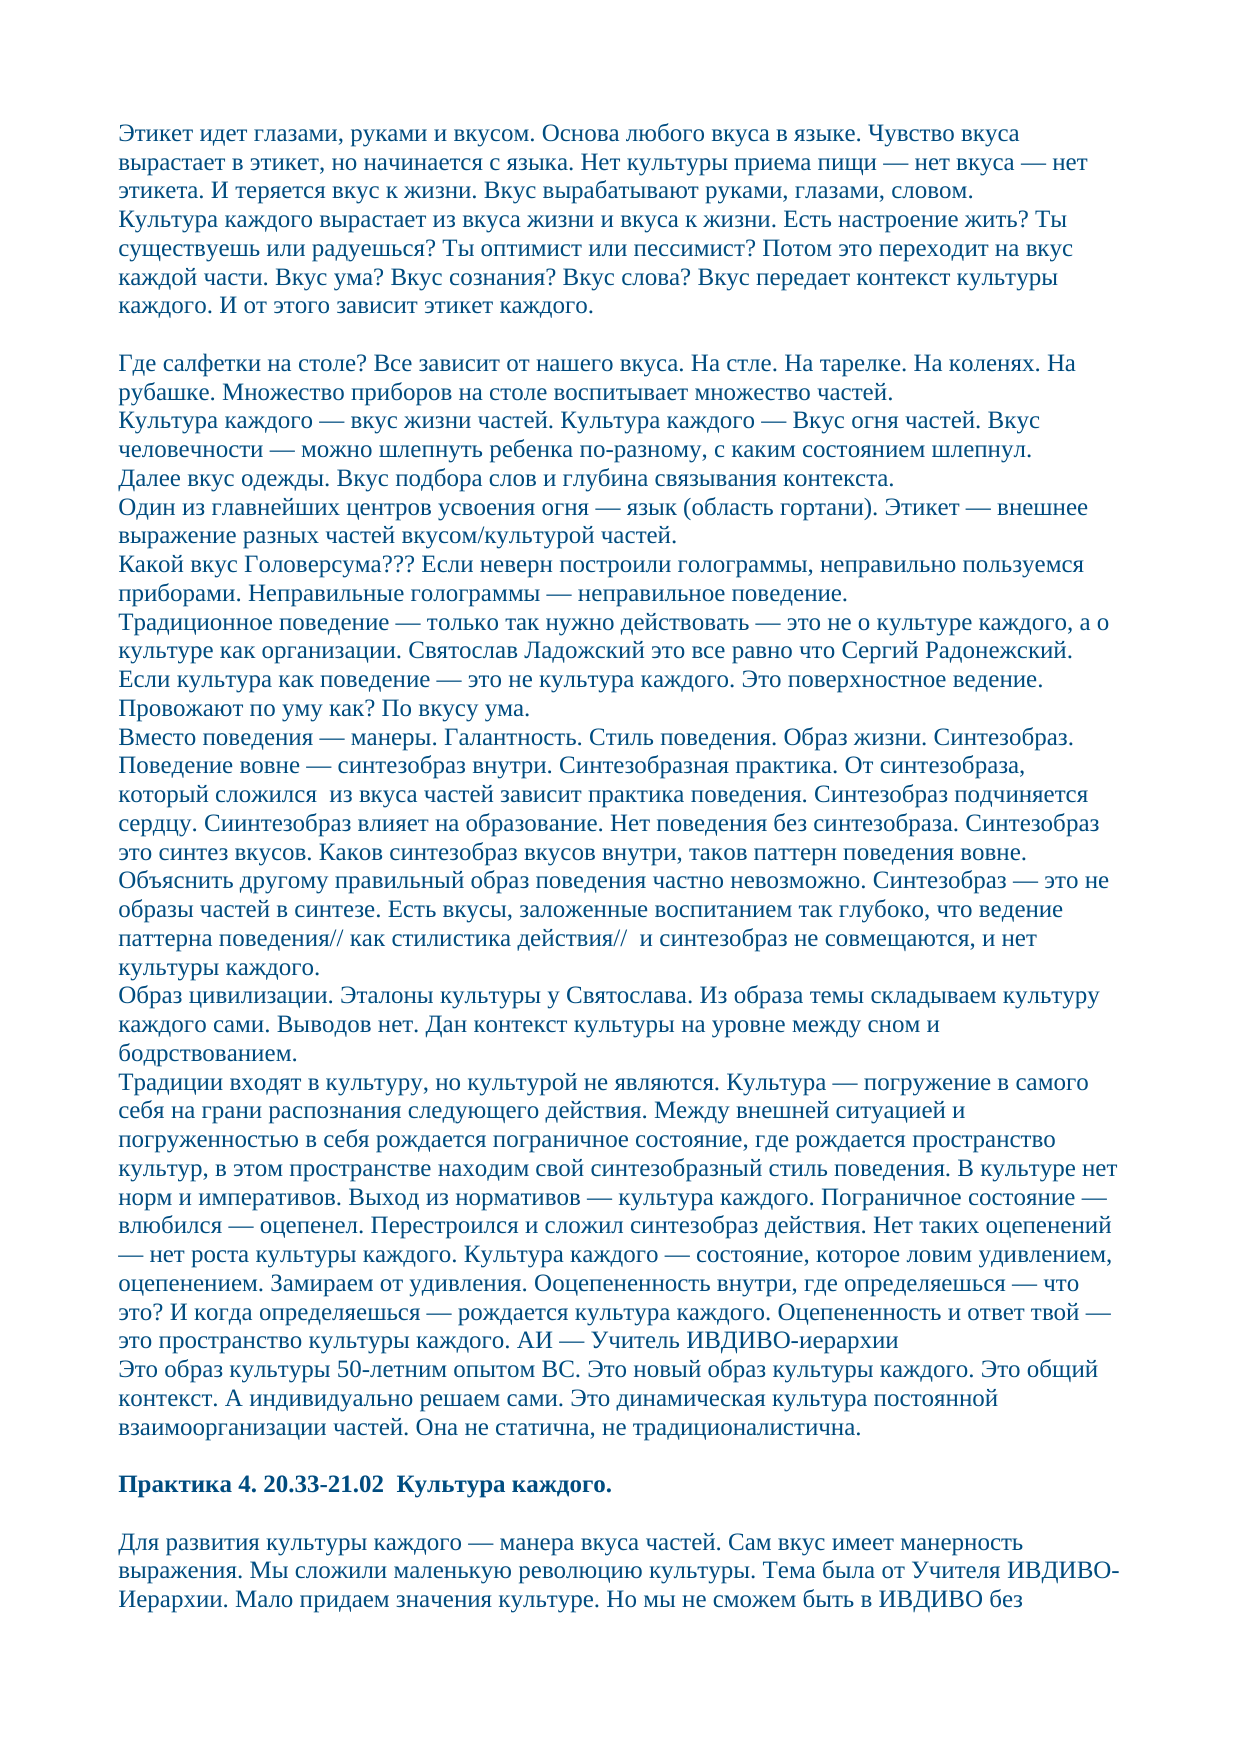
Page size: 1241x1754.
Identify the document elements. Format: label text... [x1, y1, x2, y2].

text Традиции входят в культуру, но культурой не являются. Культура — погружение в самого себя на грани распознания следующего действия. Между внешней ситуацией и погруженностью в себя рождается пограничное состояние, где рождается пространство культур, в этом пространстве находим свой синтезобразный стиль поведения. В культуре нет норм и императивов. Выход из нормативов — культура каждого. Пограничное состояние — влюбился — оцепенел. Перестроился и сложил синтезобраз действия. Нет таких оцепенений — нет роста культуры каждого. Культура каждого — состояние, которое ловим удивлением, оцепенением. Замираем от удивления. Ооцепененность внутри, где определяешься — что это? И когда определяешься — рождается культура каждого. Оцепененность и ответ твой — это пространство культуры каждого. АИ — Учитель ИВДИВО-иерархии [118, 1067, 1122, 1354]
text Практика 4. 20.33-21.02 Культура каждого. [118, 1469, 1122, 1498]
text Какой вкус Головерсума??? Если неверн построили голограммы, неправильно пользуемся приборами. Неправильные голограммы — неправильное поведение. [118, 549, 1122, 607]
text Далее вкус одежды. Вкус подбора слов и глубина связывания контекста. [118, 463, 1122, 492]
text Один из главнейших центров усвоения огня — язык (область гортани). Этикет — внешнее выражение разных частей вкусом/культурой частей. [118, 492, 1122, 549]
text Этикет идет глазами, руками и вкусом. Основа любого вкуса в языке. Чувство вкуса вырастает в этикет, но начинается с языка. Нет культуры приема пищи — нет вкуса — нет этикета. И теряется вкус к жизни. Вкус вырабатывают руками, глазами, словом. [118, 118, 1122, 204]
text Образ цивилизации. Эталоны культуры у Святослава. Из образа темы складываем культуру каждого сами. Выводов нет. Дан контекст культуры на уровне между сном и бодрствованием. [118, 981, 1122, 1067]
text Где салфетки на столе? Все зависит от нашего вкуса. На стле. На тарелке. На коленях. На рубашке. Множество приборов на столе воспитывает множество частей. [118, 348, 1122, 406]
text Если культура как поведение — это не культура каждого. Это поверхностное ведение. Провожают по уму как? По вкусу ума. [118, 664, 1122, 722]
text Культура каждого вырастает из вкуса жизни и вкуса к жизни. Есть настроение жить? Ты существуешь или радуешься? Ты оптимист или пессимист? Потом это переходит на вкус каждой части. Вкус ума? Вкус сознания? Вкус слова? Вкус передает контекст культуры каждого. И от этого зависит этикет каждого. [118, 204, 1122, 319]
text Объяснить другому правильный образ поведения частно невозможно. Синтезобраз — это не образы частей в синтезе. Есть вкусы, заложенные воспитанием так глубоко, что ведение паттерна поведения// как стилистика действия// и синтезобраз не совмещаются, и нет культуры каждого. [118, 866, 1122, 981]
text Культура каждого — вкус жизни частей. Культура каждого — Вкус огня частей. Вкус человечности — можно шлепнуть ребенка по-разному, с каким состоянием шлепнул. [118, 406, 1122, 463]
text Вместо поведения — манеры. Галантность. Стиль поведения. Образ жизни. Синтезобраз. Поведение вовне — синтезобраз внутри. Синтезобразная практика. От синтезобраза, который сложился из вкуса частей зависит практика поведения. Синтезобраз подчиняется сердцу. Сиинтезобраз влияет на образование. Нет поведения без синтезобраза. Синтезобраз это синтез вкусов. Каков синтезобраз вкусов внутри, таков паттерн поведения вовне. [118, 722, 1122, 866]
text Традиционное поведение — только так нужно действовать — это не о культуре каждого, а о культуре как организации. Святослав Ладожский это все равно что Сергий Радонежский. [118, 607, 1122, 664]
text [118, 1527, 1122, 1613]
text Это образ культуры 50-летним опытом ВС. Это новый образ культуры каждого. Это общий контекст. А индивидуально решаем сами. Это динамическая культура постоянной взаимоорганизации частей. Она не статична, не традиционалистична. [118, 1354, 1122, 1441]
